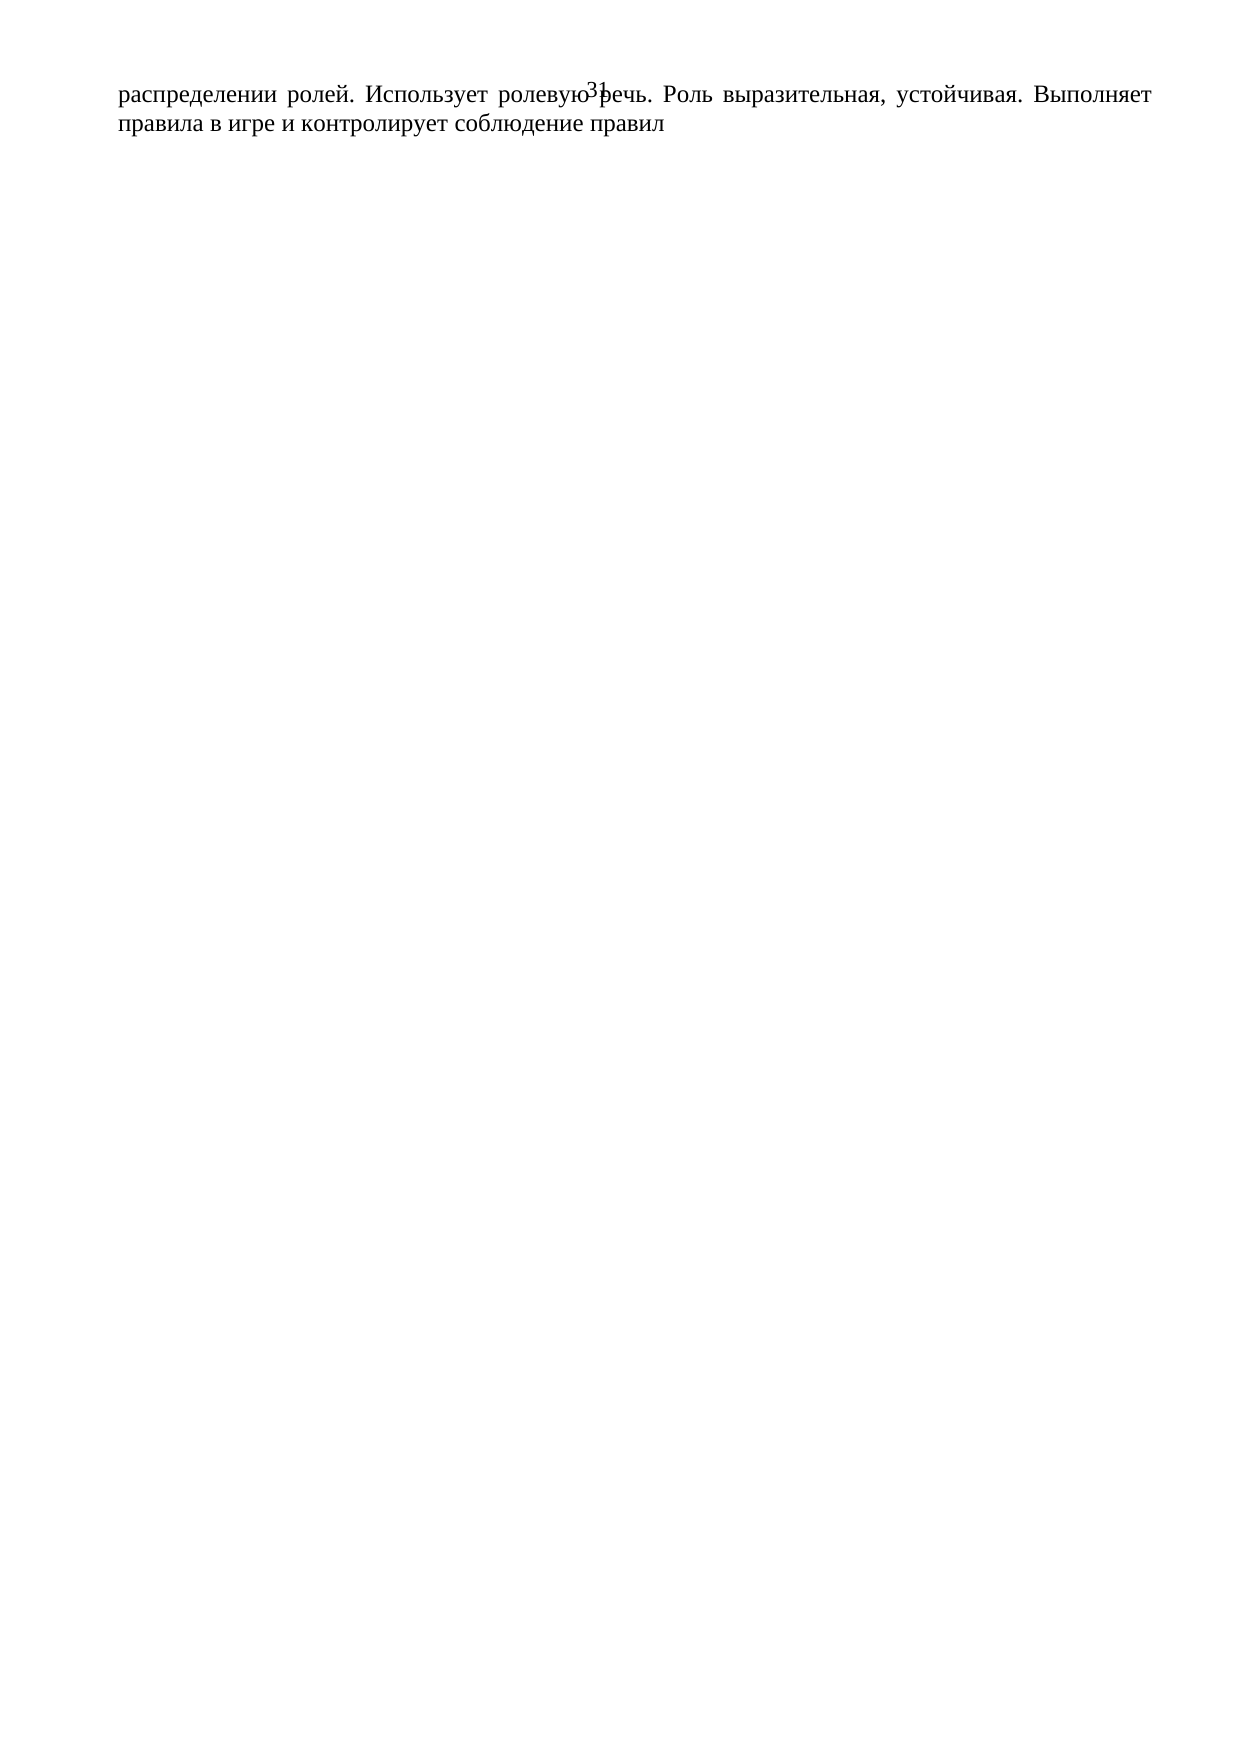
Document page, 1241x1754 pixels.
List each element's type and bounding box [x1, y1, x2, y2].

list [118, 79, 1152, 137]
